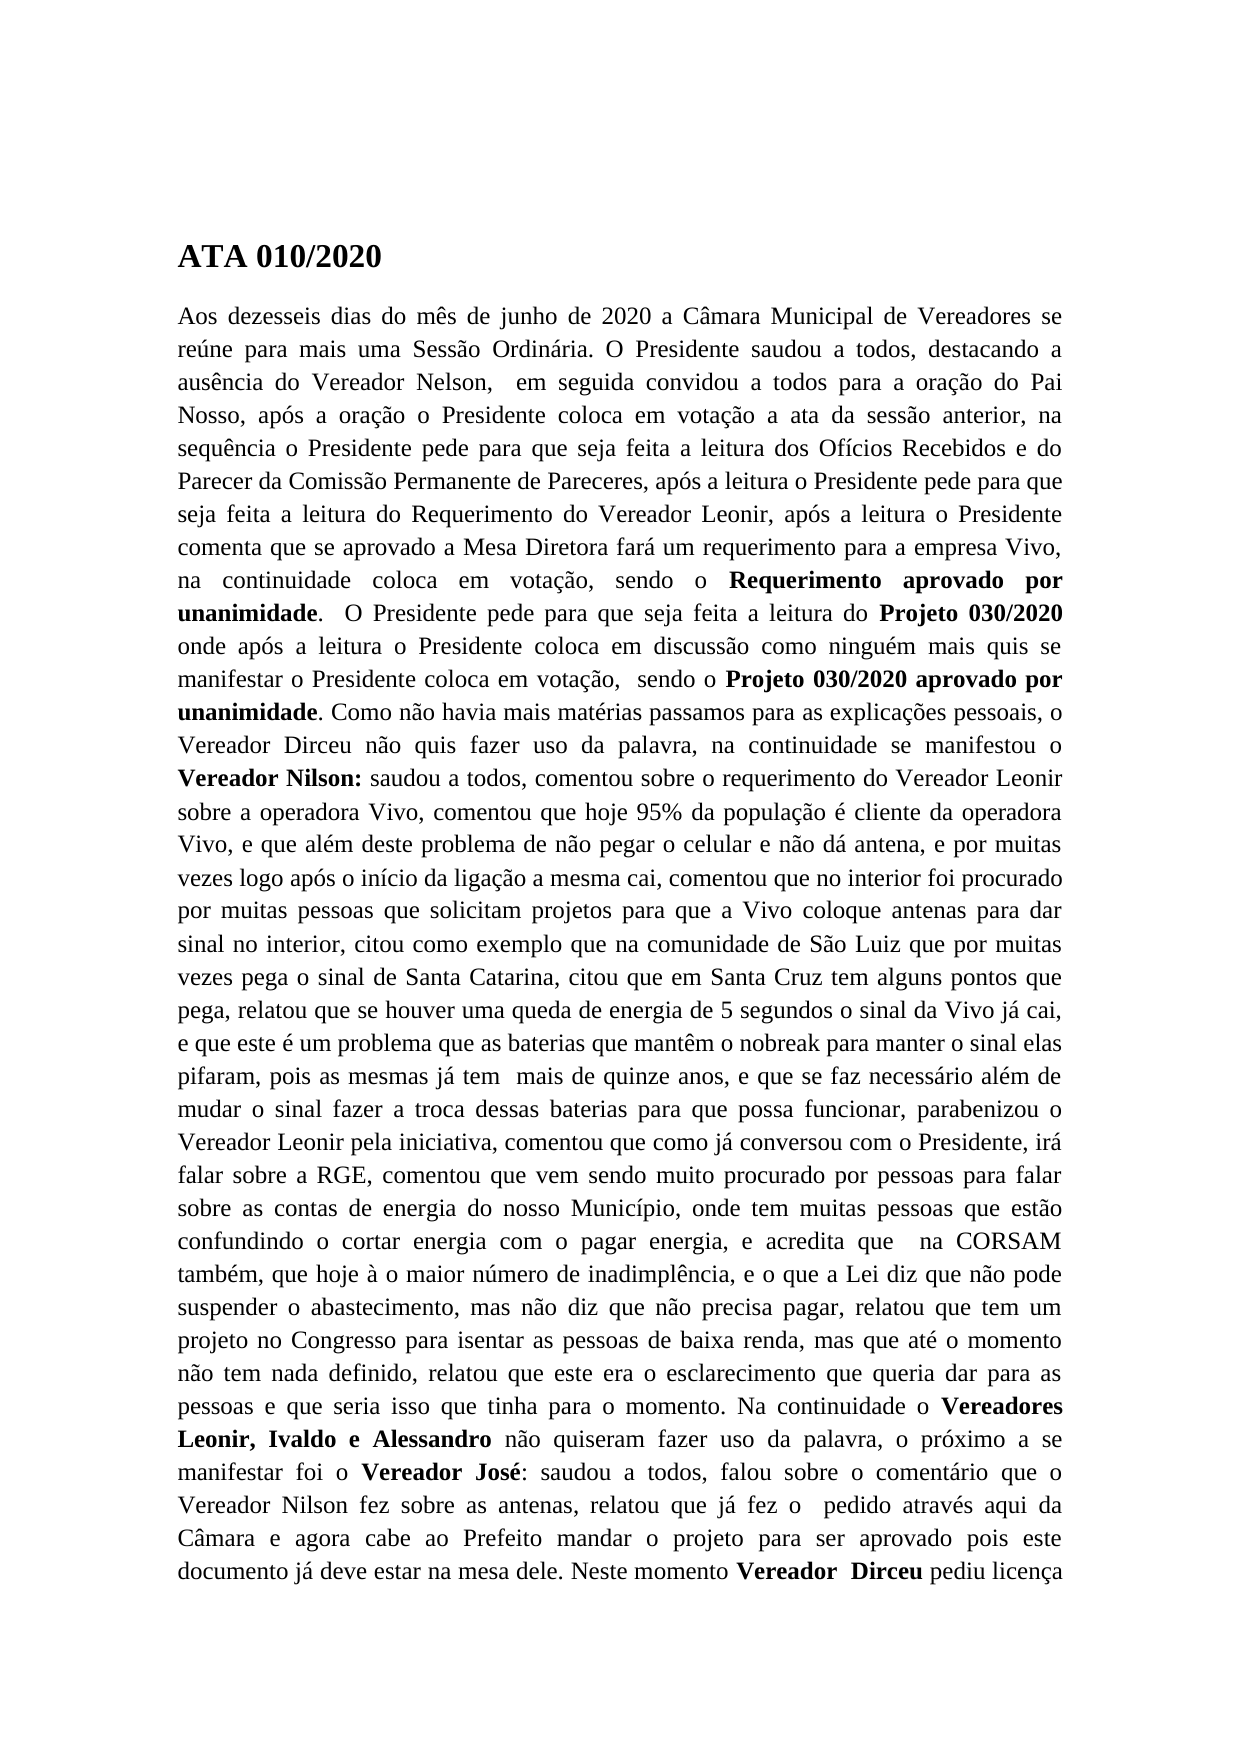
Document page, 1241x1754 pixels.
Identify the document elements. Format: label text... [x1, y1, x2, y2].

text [177, 301, 1063, 1585]
text ATA 010/2020 [177, 236, 1063, 275]
